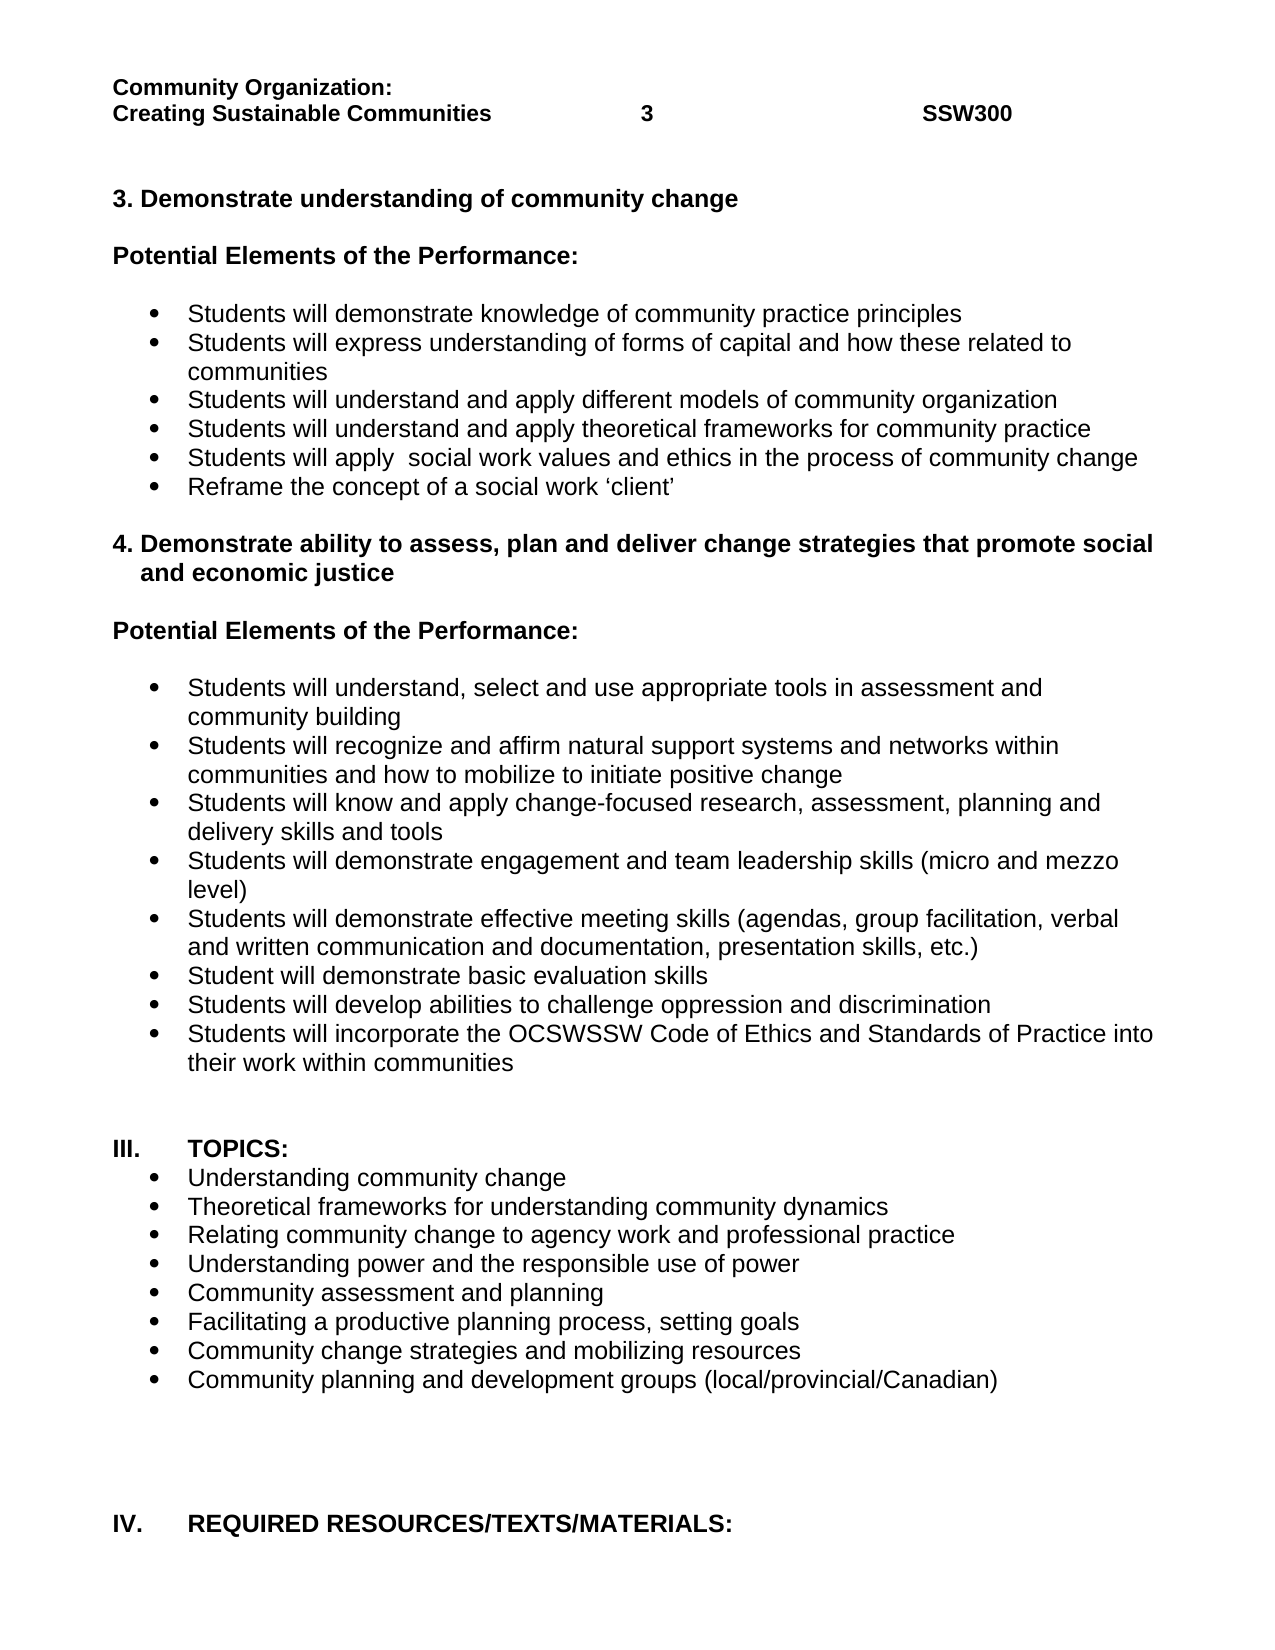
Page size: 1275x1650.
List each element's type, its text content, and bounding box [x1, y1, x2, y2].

list Students will understand, select and use appropriate tools in assessment and community building [150, 673, 1162, 731]
text 4. Demonstrate ability to assess, plan and deliver change strategies that promote social [112, 529, 1162, 558]
text and economic justice [112, 558, 1162, 587]
list Students will know and apply change-focused research, assessment, planning and delivery skills and tools [150, 788, 1162, 846]
list Understanding power and the responsible use of power [150, 1249, 1162, 1278]
list Student will demonstrate basic evaluation skills [150, 961, 1162, 990]
list Students will recognize and affirm natural support systems and networks within communities and how to mobilize to initiate positive change [150, 731, 1162, 788]
list Theoretical frameworks for understanding community dynamics [150, 1192, 1162, 1220]
list Students will incorporate the OCSWSSW Code of Ethics and Standards of Practice into their work within communities [150, 1019, 1162, 1076]
list Students will express understanding of forms of capital and how these related to communities [150, 328, 1162, 385]
list Students will understand and apply different models of community organization [150, 385, 1162, 414]
list Community assessment and planning [150, 1278, 1162, 1307]
list TOPICS: [112, 1134, 1162, 1163]
list Reframe the concept of a social work ‘client’ [150, 472, 1162, 501]
list Students will demonstrate engagement and team leadership skills (micro and mezzo level) [150, 846, 1162, 903]
list Community change strategies and mobilizing resources [150, 1336, 1162, 1365]
list REQUIRED RESOURCES/TEXTS/MATERIALS: [112, 1508, 1162, 1537]
list Relating community change to agency work and professional practice [150, 1220, 1162, 1249]
list Students will develop abilities to challenge oppression and discrimination [150, 990, 1162, 1019]
list Facilitating a productive planning process, setting goals [150, 1307, 1162, 1336]
text Potential Elements of the Performance: [112, 241, 1162, 270]
list Community planning and development groups (local/provincial/Canadian) [150, 1365, 1162, 1393]
list Students will apply social work values and ethics in the process of community change [150, 443, 1162, 472]
list Students will demonstrate effective meeting skills (agendas, group facilitation, verbal and written communication and documentation, presentation skills, etc.) [150, 903, 1162, 961]
list Understanding community change [150, 1163, 1162, 1192]
text 3. Demonstrate understanding of community change [112, 184, 1162, 212]
text Potential Elements of the Performance: [112, 616, 1162, 644]
list Students will understand and apply theoretical frameworks for community practice [150, 414, 1162, 443]
list Students will demonstrate knowledge of community practice principles [150, 299, 1162, 328]
